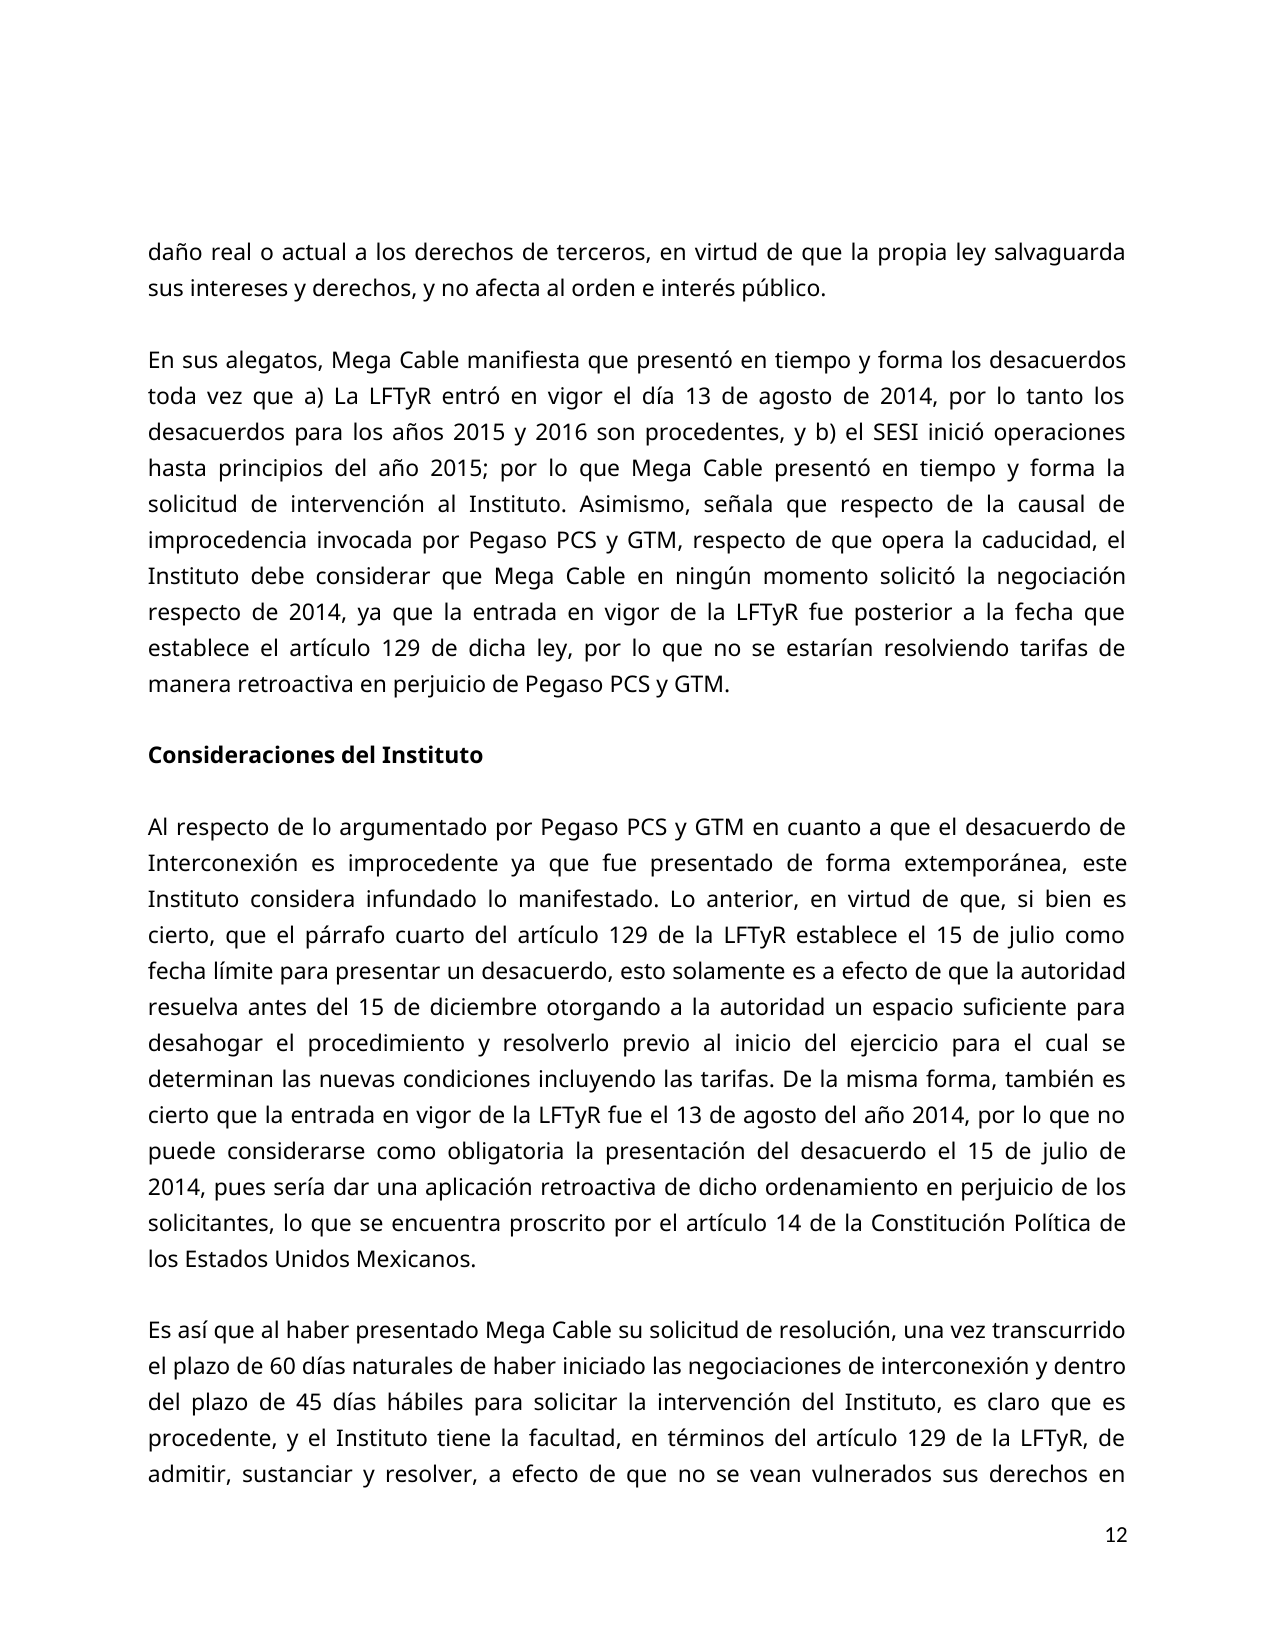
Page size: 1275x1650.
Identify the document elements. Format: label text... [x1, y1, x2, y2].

text Al respecto de lo argumentado por Pegaso PCS y GTM en cuanto a que el desacuerdo de Interconexión es improcedente ya que fue presentado de forma extemporánea, este Instituto considera infundado lo manifestado. Lo anterior, en virtud de que, si bien es cierto, que el párrafo cuarto del artículo 129 de la LFTyR establece el 15 de julio como fecha límite para presentar un desacuerdo, esto solamente es a efecto de que la autoridad resuelva antes del 15 de diciembre otorgando a la autoridad un espacio suficiente para desahogar el procedimiento y resolverlo previo al inicio del ejercicio para el cual se determinan las nuevas condiciones incluyendo las tarifas. De la misma forma, también es cierto que la entrada en vigor de la LFTyR fue el 13 de agosto del año 2014, por lo que no puede considerarse como obligatoria la presentación del desacuerdo el 15 de julio de 2014, pues sería dar una aplicación retroactiva de dicho ordenamiento en perjuicio de los solicitantes, lo que se encuentra proscrito por el artículo 14 de la Constitución Política de los Estados Unidos Mexicanos. [148, 811, 1127, 1274]
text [148, 236, 1127, 303]
text Consideraciones del Instituto [148, 739, 1127, 771]
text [148, 1314, 1127, 1489]
text En sus alegatos, Mega Cable manifiesta que presentó en tiempo y forma los desacuerdos toda vez que a) La LFTyR entró en vigor el día 13 de agosto de 2014, por lo tanto los desacuerdos para los años 2015 y 2016 son procedentes, y b) el SESI inició operaciones hasta principios del año 2015; por lo que Mega Cable presentó en tiempo y forma la solicitud de intervención al Instituto. Asimismo, señala que respecto de la causal de improcedencia invocada por Pegaso PCS y GTM, respecto de que opera la caducidad, el Instituto debe considerar que Mega Cable en ningún momento solicitó la negociación respecto de 2014, ya que la entrada en vigor de la LFTyR fue posterior a la fecha que establece el artículo 129 de dicha ley, por lo que no se estarían resolviendo tarifas de manera retroactiva en perjuicio de Pegaso PCS y GTM. [148, 344, 1127, 699]
